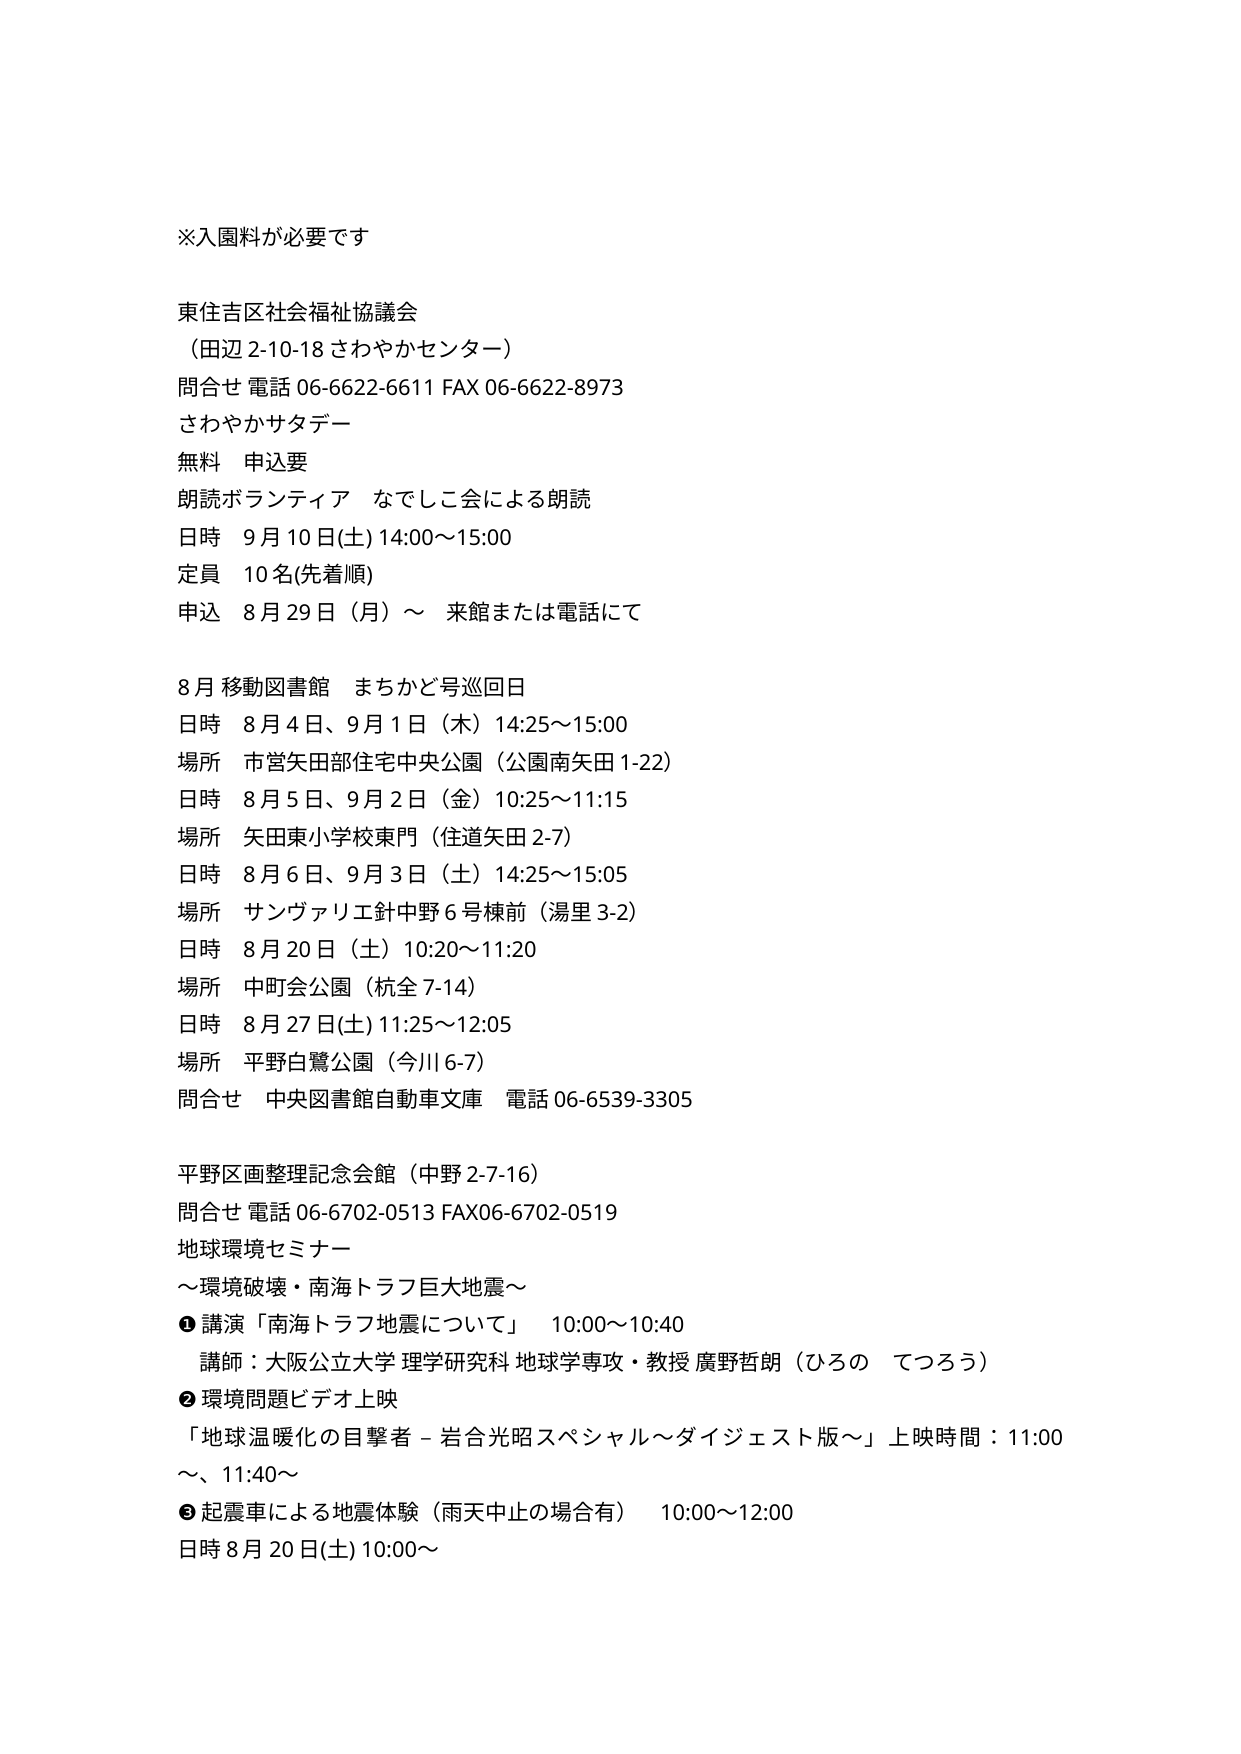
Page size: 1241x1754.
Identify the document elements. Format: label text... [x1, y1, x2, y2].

text さわやかサタデー [177, 404, 1063, 442]
text ❷環境問題ビデオ上映 [177, 1379, 1063, 1417]
text 問合せ 電話 06-6622-6611 FAX 06-6622-8973 [177, 367, 1063, 404]
text 無料 申込要 [177, 442, 1063, 479]
text 朗読ボランティア なでしこ会による朗読 [177, 479, 1063, 517]
text 日時 8月27日(土) 11:25～12:05 [177, 1004, 1063, 1042]
text 場所 中町会公園（杭全7-14） [177, 967, 1063, 1004]
text 「地球温暖化の目撃者 ‒ 岩合光昭スペシャル～ダイジェスト版～」上映時間：11:00～、11:40～ [177, 1417, 1063, 1492]
text 日時 8月5日、9月2日（金）10:25～11:15 [177, 779, 1063, 817]
text 東住吉区社会福祉協議会 [177, 292, 1063, 329]
text 問合せ 中央図書館自動車文庫 電話06-6539-3305 [177, 1079, 1063, 1117]
text （田辺2-10-18さわやかセンター） [177, 329, 1063, 367]
text 場所 矢田東小学校東門（住道矢田2-7） [177, 817, 1063, 854]
text 日時 8月4日、9月1日（木）14:25～15:00 [177, 704, 1063, 742]
text ～環境破壊・南海トラフ巨大地震～ [177, 1267, 1063, 1304]
text ❶講演「南海トラフ地震について」 10:00～10:40 [177, 1304, 1063, 1342]
text 日時 8月20日（土）10:20～11:20 [177, 929, 1063, 967]
text 8月 移動図書館 まちかど号巡回日 [177, 667, 1063, 704]
text ※入園料が必要です [177, 217, 1063, 254]
text 地球環境セミナー [177, 1229, 1063, 1267]
text 場所 平野白鷺公園（今川6-7） [177, 1042, 1063, 1079]
text 日時 8月20日(土) 10:00～ [177, 1529, 1063, 1567]
text 申込 8月29日（月）～ 来館または電話にて [177, 592, 1063, 629]
text ❸起震車による地震体験（雨天中止の場合有） 10:00～12:00 [177, 1492, 1063, 1529]
text 講師：大阪公立大学 理学研究科 地球学専攻・教授 廣野哲朗（ひろの てつろう） [177, 1342, 1063, 1379]
text 問合せ 電話06-6702-0513 FAX06-6702-0519 [177, 1192, 1063, 1229]
text 定員 10名(先着順) [177, 554, 1063, 592]
text 日時 9月10日(土) 14:00〜15:00 [177, 517, 1063, 554]
text 平野区画整理記念会館（中野2-7-16） [177, 1154, 1063, 1192]
text 日時 8月6日、9月3日（土）14:25～15:05 [177, 854, 1063, 892]
text 場所 サンヴァリエ針中野6号棟前（湯里3-2） [177, 892, 1063, 929]
text 場所 市営矢田部住宅中央公園（公園南矢田1-22） [177, 742, 1063, 779]
